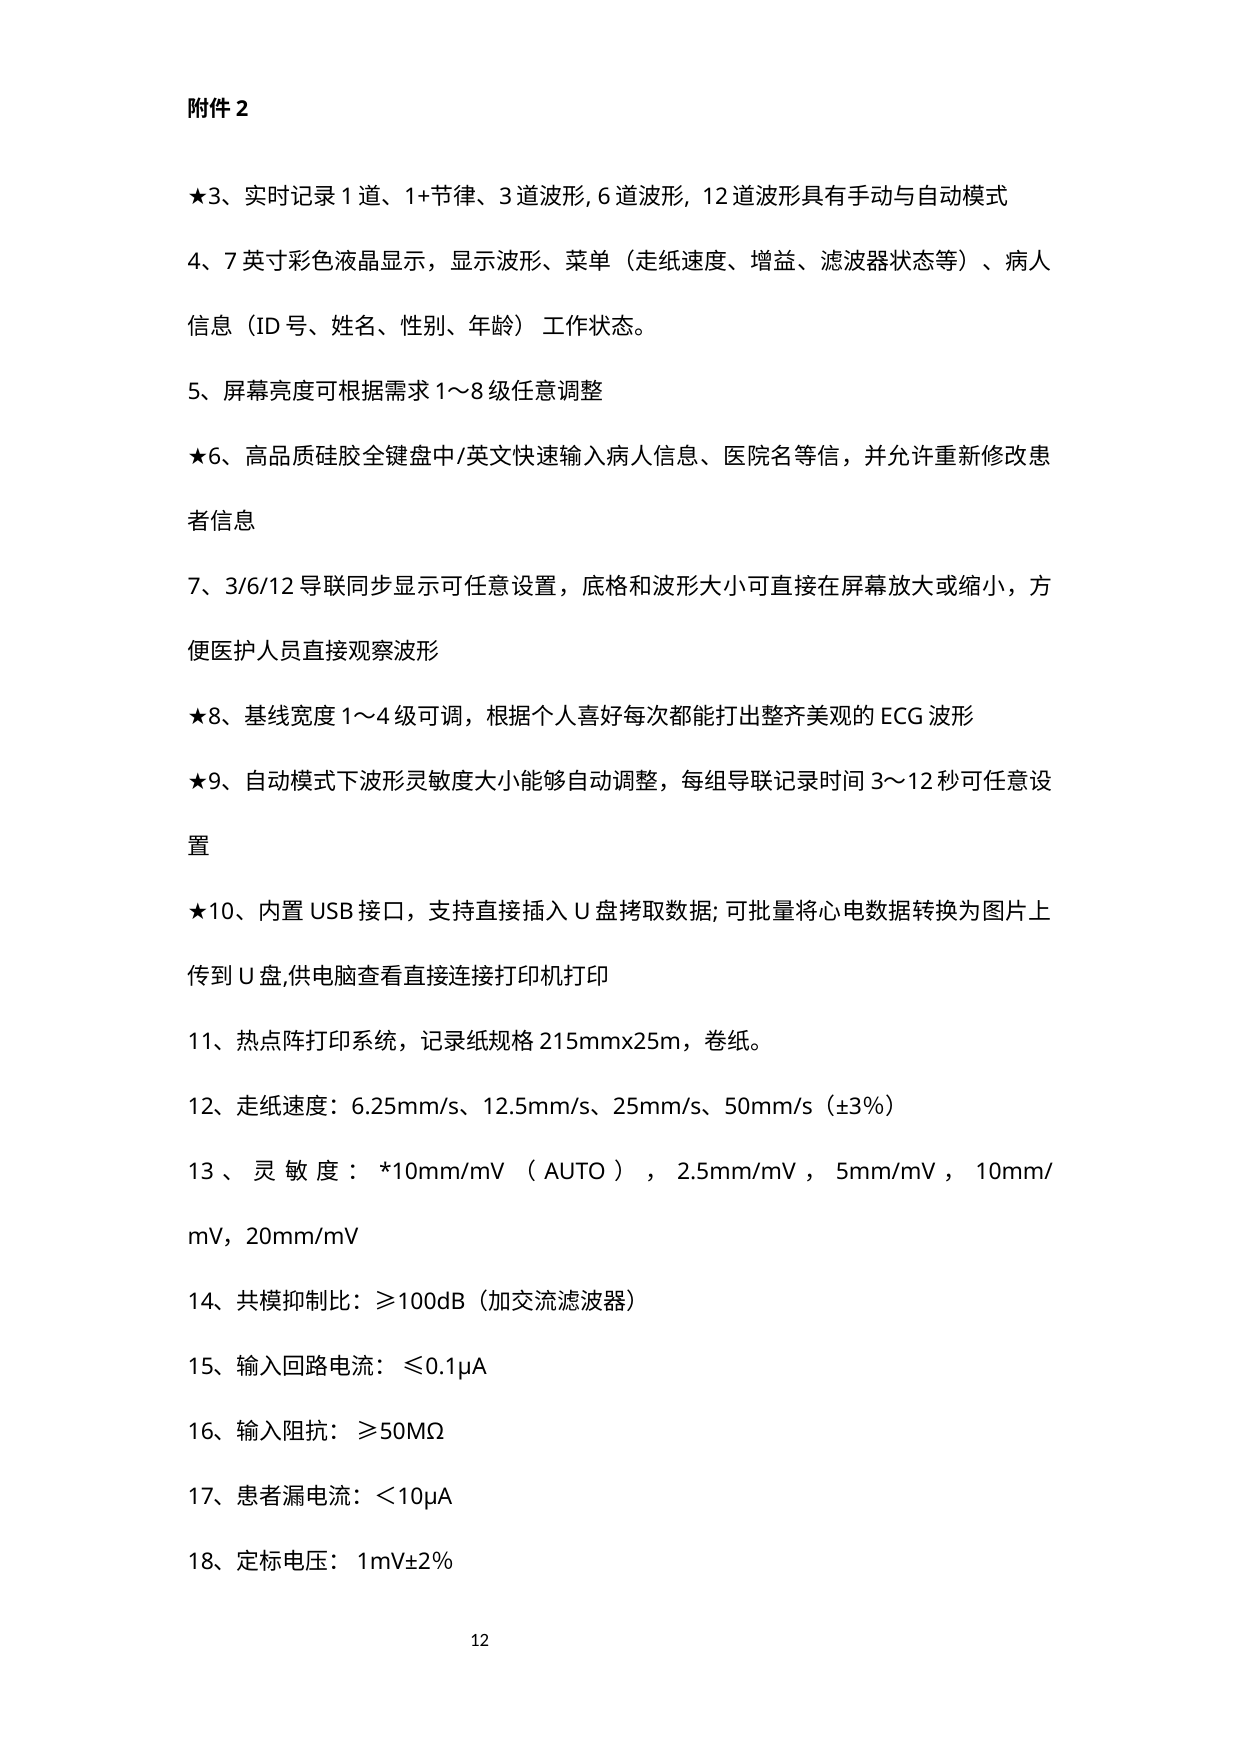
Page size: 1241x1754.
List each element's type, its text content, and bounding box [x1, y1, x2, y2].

list 17、患者漏电流：＜10μA [187, 1462, 1053, 1527]
list ★9、自动模式下波形灵敏度大小能够自动调整，每组导联记录时间3～12秒可任意设置 [187, 747, 1053, 877]
list 12、走纸速度：6.25mm/s、12.5mm/s、25mm/s、50mm/s（±3％） [187, 1072, 1053, 1137]
list 13、灵敏度：*10mm/mV（AUTO），2.5mm/mV，5mm/mV，10mm/mV，20mm/mV [187, 1137, 1053, 1267]
list 7、3/6/12导联同步显示可任意设置，底格和波形大小可直接在屏幕放大或缩小，方便医护人员直接观察波形 [187, 552, 1053, 682]
list 16、输入阻抗： ≥50MΩ [187, 1397, 1053, 1462]
list 15、输入回路电流： ≤0.1μA [187, 1332, 1053, 1397]
list 18、定标电压： 1mV±2％ [187, 1527, 1053, 1592]
list ★3、实时记录1道、1+节律、3道波形, 6道波形, 12道波形具有手动与自动模式 [187, 162, 1053, 227]
list 4、7英寸彩色液晶显示，显示波形、菜单（走纸速度、增益、滤波器状态等）、病人信息（ID号、姓名、性别、年龄） 工作状态。 [187, 227, 1053, 357]
list ★10、内置USB接口，支持直接插入U盘拷取数据; 可批量将心电数据转换为图片上传到U盘,供电脑查看直接连接打印机打印 [187, 877, 1053, 1007]
list ★8、基线宽度1～4级可调，根据个人喜好每次都能打出整齐美观的ECG波形 [187, 682, 1053, 747]
list 5、屏幕亮度可根据需求1～8级任意调整 [187, 357, 1053, 422]
list 11、热点阵打印系统，记录纸规格215mmx25m，卷纸。 [187, 1007, 1053, 1072]
list ★6、高品质硅胶全键盘中/英文快速输入病人信息、医院名等信，并允许重新修改患者信息 [187, 422, 1053, 552]
list 14、共模抑制比：≥100dB（加交流滤波器） [187, 1267, 1053, 1332]
